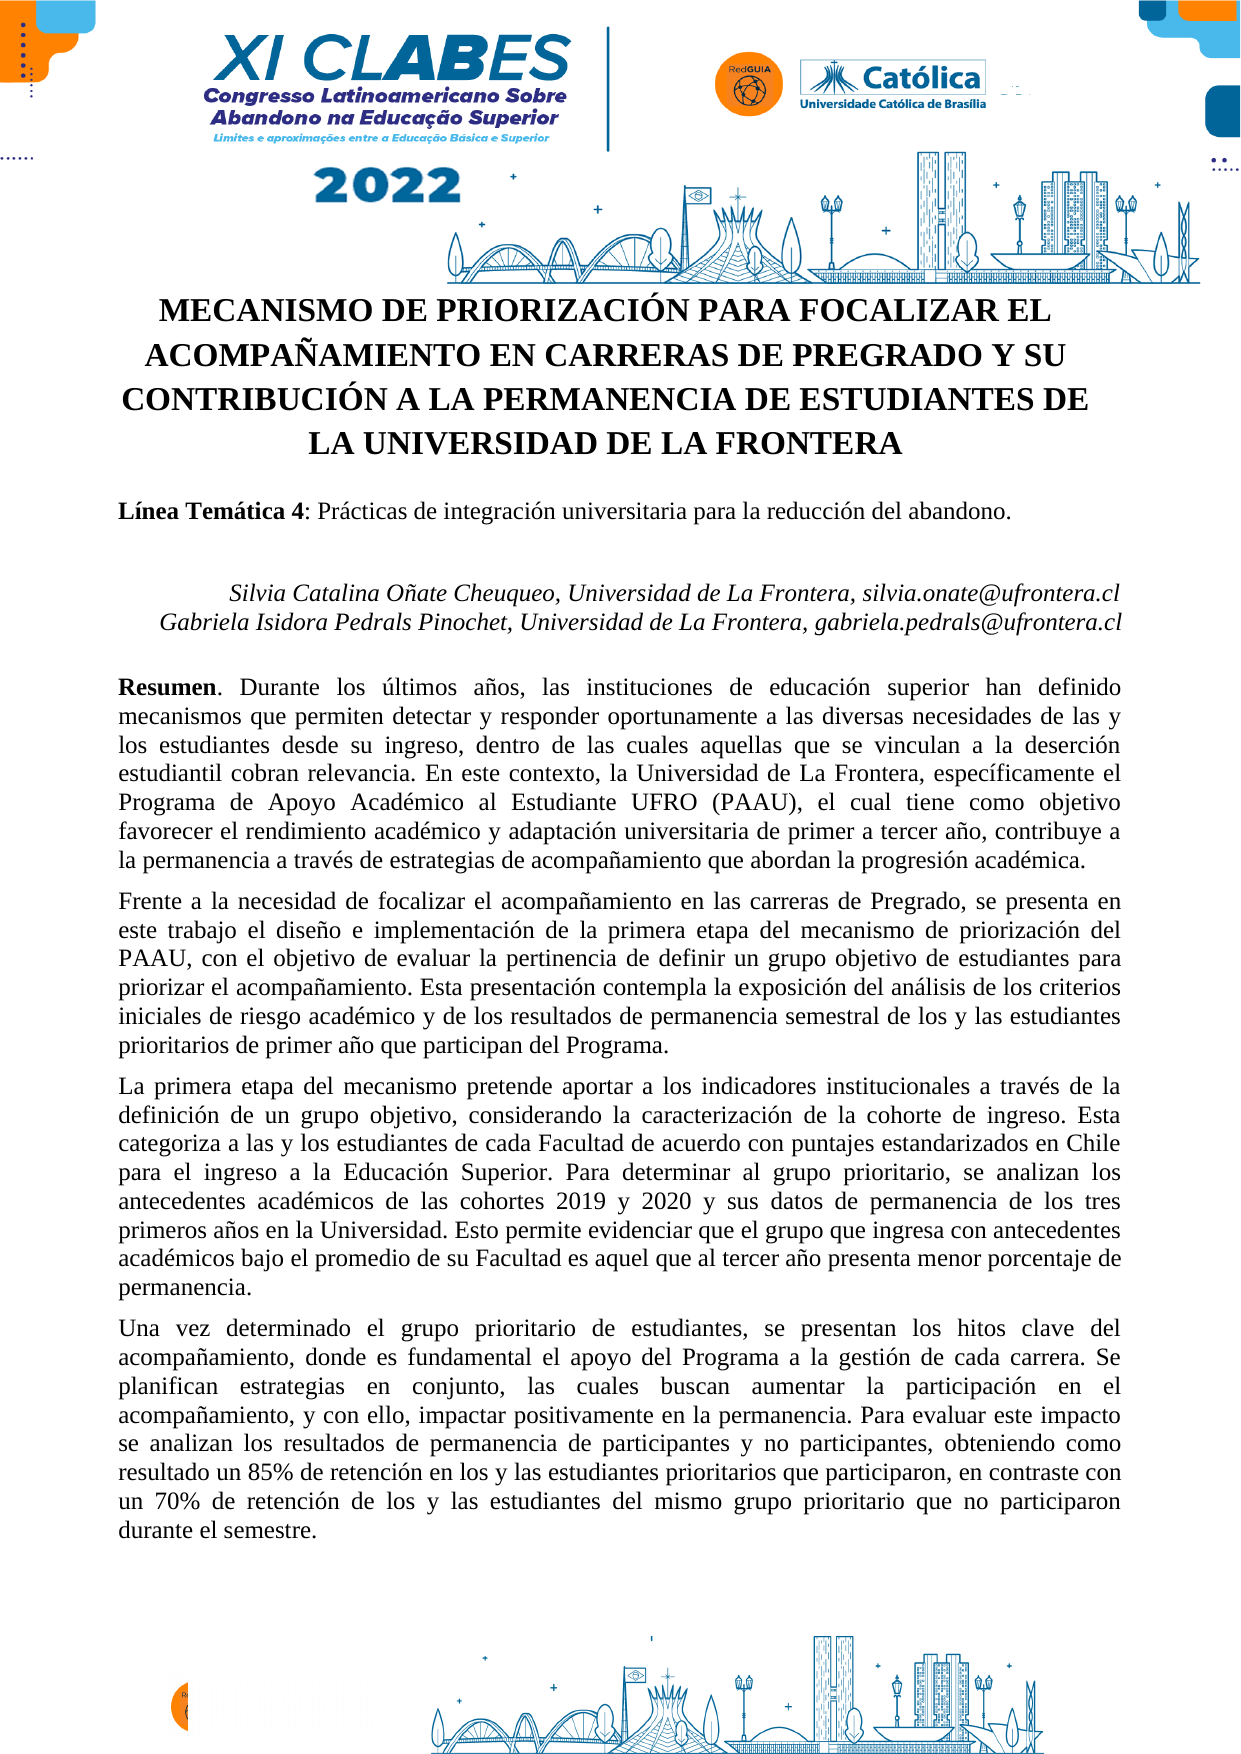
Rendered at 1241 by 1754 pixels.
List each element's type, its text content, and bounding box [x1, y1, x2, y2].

text Resumen. Durante los últimos años, las instituciones de educación superior han definido mecanismos que permiten detectar y responder oportunamente a las diversas necesidades de las y los estudiantes desde su ingreso, dentro de las cuales aquellas que se vinculan a la deserción estudiantil cobran relevancia. En este contexto, la Universidad de La Frontera, específicamente el Programa de Apoyo Académico al Estudiante UFRO (PAAU), el cual tiene como objetivo favorecer el rendimiento académico y adaptación universitaria de primer a tercer año, contribuye a la permanencia a través de estrategias de acompañamiento que abordan la progresión académica. [118, 672, 1122, 873]
picture [1023, 1747, 1033, 1754]
picture [0, 0, 1241, 285]
text Una vez determinado el grupo prioritario de estudiantes, se presentan los hitos clave del acompañamiento, donde es fundamental el apoyo del Programa a la gestión de cada carrera. Se planifican estrategias en conjunto, las cuales buscan aumentar la participación en el acompañamiento, y con ello, impactar positivamente en la permanencia. Para evaluar este impacto se analizan los resultados de permanencia de participantes y no participantes, obteniendo como resultado un 85% de retención en los y las estudiantes prioritarios que participaron, en contraste con un 70% de retención de los y las estudiantes del mismo grupo prioritario que no participaron durante el semestre. [118, 1313, 1122, 1543]
picture [165, 1636, 1074, 1754]
text MECANISMO DE PRIORIZACIÓN PARA FOCALIZAR EL ACOMPAÑAMIENTO EN CARRERAS DE PREGRADO Y SU CONTRIBUCIÓN A LA PERMANENCIA DE ESTUDIANTES DE LA UNIVERSIDAD DE LA FRONTERA [118, 177, 1093, 461]
text Silvia Catalina Oñate Cheuqueo, Universidad de La Frontera, silvia.onate@ufrontera.cl Gabriela Isidora Pedrals Pinochet, Universidad de La Frontera, gabriela.pedrals@ufrontera.cl [118, 578, 1122, 660]
text Línea Temática 4: Prácticas de integración universitaria para la reducción del abandono. [118, 496, 1122, 524]
text Frente a la necesidad de focalizar el acompañamiento en las carreras de Pregrado, se presenta en este trabajo el diseño e implementación de la primera etapa del mecanismo de priorización del PAAU, con el objetivo de evaluar la pertinencia de definir un grupo objetivo de estudiantes para priorizar el acompañamiento. Esta presentación contempla la exposición del análisis de los criterios iniciales de riesgo académico y de los resultados de permanencia semestral de los y las estudiantes prioritarios de primer año que participan del Programa. [118, 886, 1122, 1058]
text La primera etapa del mecanismo pretende aportar a los indicadores institucionales a través de la definición de un grupo objetivo, considerando la caracterización de la cohorte de ingreso. Esta categoriza a las y los estudiantes de cada Facultad de acuerdo con puntajes estandarizados en Chile para el ingreso a la Educación Superior. Para determinar al grupo prioritario, se analizan los antecedentes académicos de las cohortes 2019 y 2020 y sus datos de permanencia de los tres primeros años en la Universidad. Esto permite evidenciar que el grupo que ingresa con antecedentes académicos bajo el promedio de su Facultad es aquel que al tercer año presenta menor porcentaje de permanencia. [118, 1071, 1122, 1301]
